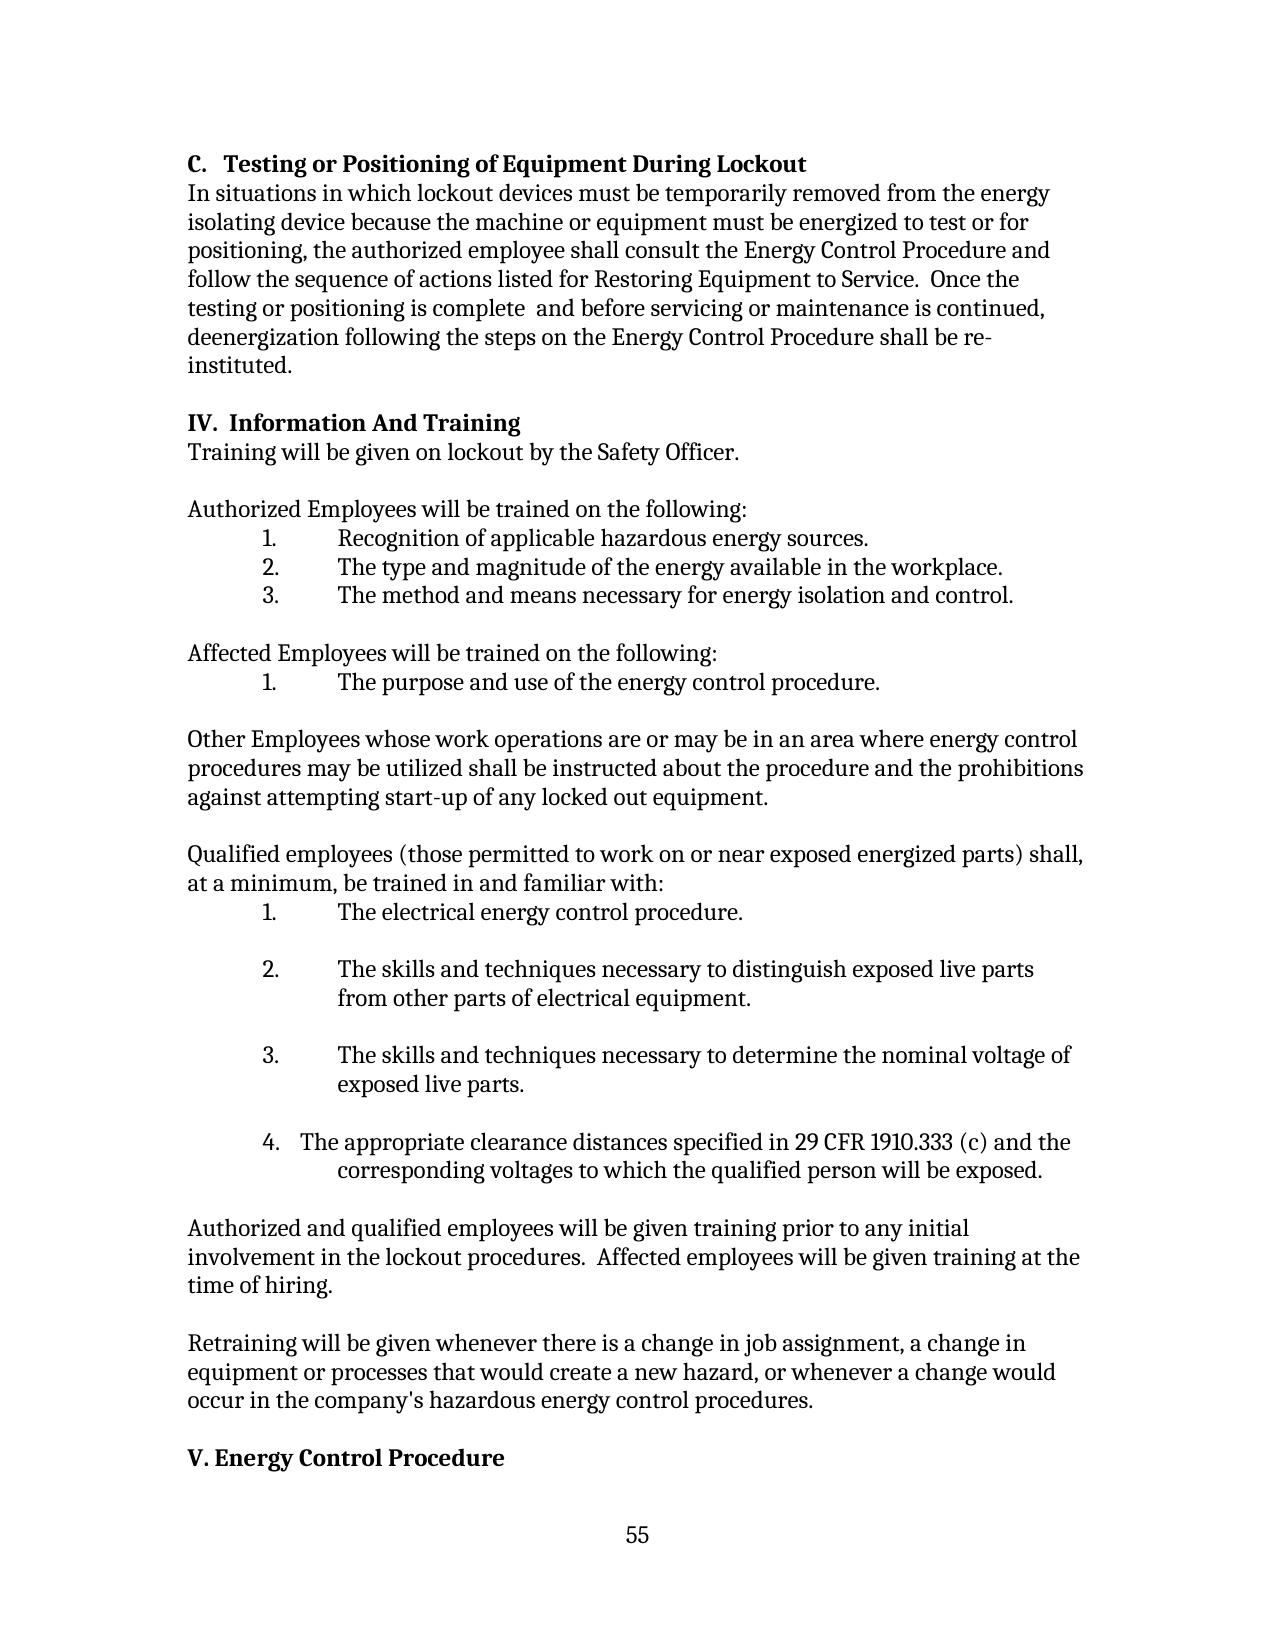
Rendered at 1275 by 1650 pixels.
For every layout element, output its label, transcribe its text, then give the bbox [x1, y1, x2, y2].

text Authorized Employees will be trained on the following: [187, 495, 1087, 524]
text Other Employees whose work operations are or may be in an area where energy control procedures may be utilized shall be instructed about the procedure and the prohibitions against attempting start-up of any locked out equipment. [187, 725, 1087, 811]
text Authorized and qualified employees will be given training prior to any initial involvement in the lockout procedures. Affected employees will be given training at the time of hiring. [187, 1214, 1087, 1300]
text 2. The skills and techniques necessary to distinguish exposed live parts from other parts of electrical equipment. [262, 955, 1087, 1012]
text Affected Employees will be trained on the following: [187, 639, 1087, 667]
text 3. The skills and techniques necessary to determine the nominal voltage of exposed live parts. [262, 1041, 1087, 1099]
text IV. Information And Training [187, 409, 1087, 437]
text V. Energy Control Procedure [187, 1444, 1087, 1472]
text Training will be given on lockout by the Safety Officer. [187, 437, 1087, 466]
text 1. The purpose and use of the energy control procedure. [262, 667, 1087, 696]
text Retraining will be given whenever there is a change in job assignment, a change in equipment or processes that would create a new hazard, or whenever a change would occur in the company's hazardous energy control procedures. [187, 1329, 1087, 1415]
text 3. The method and means necessary for energy isolation and control. [262, 581, 1087, 610]
text C. Testing or Positioning of Equipment During Lockout [187, 150, 1087, 179]
text In situations in which lockout devices must be temporarily removed from the energy isolating device because the machine or equipment must be energized to test or for positioning, the authorized employee shall consult the Energy Control Procedure and follow the sequence of actions listed for Restoring Equipment to Service. Once the testing or positioning is complete and before servicing or maintenance is continued, deenergization following the steps on the Energy Control Procedure shall be re-instituted. [187, 179, 1087, 380]
list The appropriate clearance distances specified in 29 CFR 1910.333 (c) and the corresponding voltages to which the qualified person will be exposed. [262, 1127, 1087, 1185]
text 2. The type and magnitude of the energy available in the workplace. [262, 552, 1087, 581]
text 1. The electrical energy control procedure. [262, 897, 1087, 926]
text Qualified employees (those permitted to work on or near exposed energized parts) shall, at a minimum, be trained in and familiar with: [187, 840, 1087, 897]
text 1. Recognition of applicable hazardous energy sources. [262, 524, 1087, 552]
